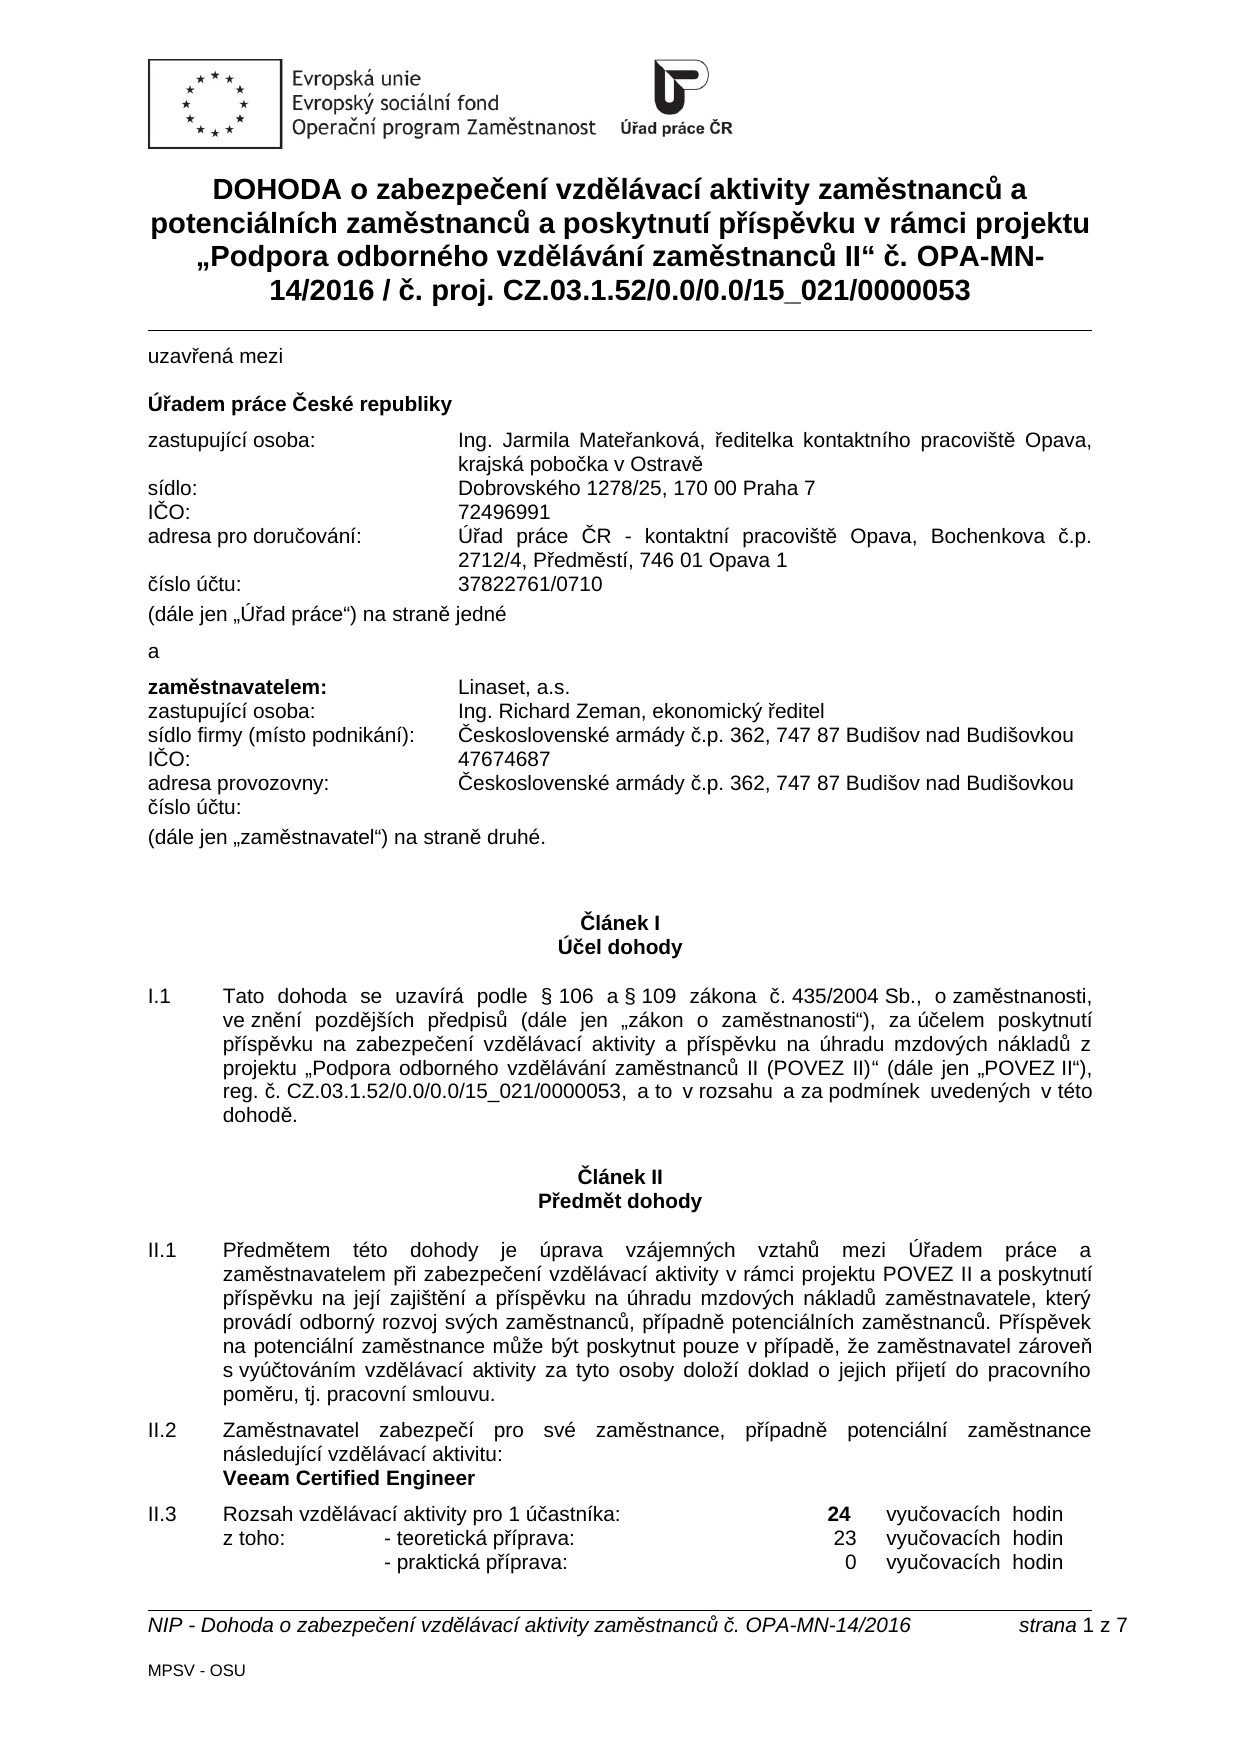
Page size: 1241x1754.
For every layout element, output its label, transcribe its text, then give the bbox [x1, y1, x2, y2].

text Předmět dohody [148, 1189, 1092, 1213]
text DOHODA o zabezpečení vzdělávací aktivity zaměstnanců a potenciálních zaměstnanců a poskytnutí příspěvku v rámci projektu „Podpora odborného vzdělávání zaměstnanců II“ č. OPA-MN-14/2016 / č. proj. CZ.03.1.52/0.0/0.0/15_021/0000053 [148, 172, 1092, 306]
text Článek I [148, 911, 1092, 934]
text adresa provozovny: Československé armády č.p. 362, 747 87 Budišov nad Budišovkou [148, 771, 1092, 795]
text Předmětem této dohody je úprava vzájemných vztahů mezi Úřadem práce a zaměstnavatelem při zabezpečení vzdělávací aktivity v rámci projektu POVEZ II a poskytnutí příspěvku na její zajištění a příspěvku na úhradu mzdových nákladů zaměstnavatele, který provádí odborný rozvoj svých zaměstnanců, případně potenciálních zaměstnanců. Příspěvek na potenciální zaměstnance může být poskytnut pouze v případě, že zaměstnavatel zároveň s vyúčtováním vzdělávací aktivity za tyto osoby doloží doklad o jejich přijetí do pracovního poměru, tj. pracovní smlouvu. [148, 1238, 1092, 1405]
picture [147, 59, 737, 149]
text Účel dohody [148, 934, 1092, 958]
text (dále jen „zaměstnavatel“) na straně druhé. [148, 825, 1092, 849]
text IČO: 72496991 [148, 500, 1092, 524]
text Článek II [148, 1165, 1092, 1189]
text adresa pro doručování: Úřad práce ČR - kontaktní pracoviště Opava, Bochenkova č.p. 2712/4, Předměstí, 746 01 Opava 1 [148, 524, 1092, 572]
text zastupující osoba: Ing. Richard Zeman, ekonomický ředitel [148, 699, 1092, 723]
text uzavřená mezi [148, 331, 1092, 368]
text číslo účtu: [148, 795, 1092, 819]
text (dále jen „Úřad práce“) na straně jedné [148, 602, 1092, 626]
text sídlo: Dobrovského 1278/25, 170 00 Praha 7 [148, 476, 1092, 500]
text Úřadem práce České republiky [148, 392, 1092, 416]
list Tato dohoda se uzavírá podle § 106 a § 109 zákona č. 435/2004 Sb., o zaměstnanosti, ve znění pozdějších předpisů (dále jen „zákon o zaměstnanosti“), za účelem poskytnutí příspěvku na zabezpečení vzdělávací aktivity a příspěvku na úhradu mzdových nákladů z projektu „Podpora odborného vzdělávání zaměstnanců II (POVEZ II)“ (dále jen „POVEZ II“), reg. č. CZ.03.1.52/0.0/0.0/15_021/0000053, a to v rozsahu a za podmínek uvedených v této dohodě. [148, 983, 1092, 1127]
text IČO: 47674687 [148, 747, 1092, 771]
text a [148, 639, 1092, 663]
text zastupující osoba: Ing. Jarmila Mateřanková, ředitelka kontaktního pracoviště Opava, krajská pobočka v Ostravě [148, 428, 1092, 476]
text sídlo firmy (místo podnikání): Československé armády č.p. 362, 747 87 Budišov nad Budišovkou [148, 723, 1092, 747]
text Zaměstnavatel zabezpečí pro své zaměstnance, případně potenciální zaměstnance následující vzdělávací aktivitu: Veeam Certified Engineer [148, 1418, 1092, 1490]
text zaměstnavatelem: Linaset, a.s. [148, 675, 1092, 699]
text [148, 1502, 1063, 1574]
text číslo účtu: 37822761/0710 [148, 572, 1092, 596]
